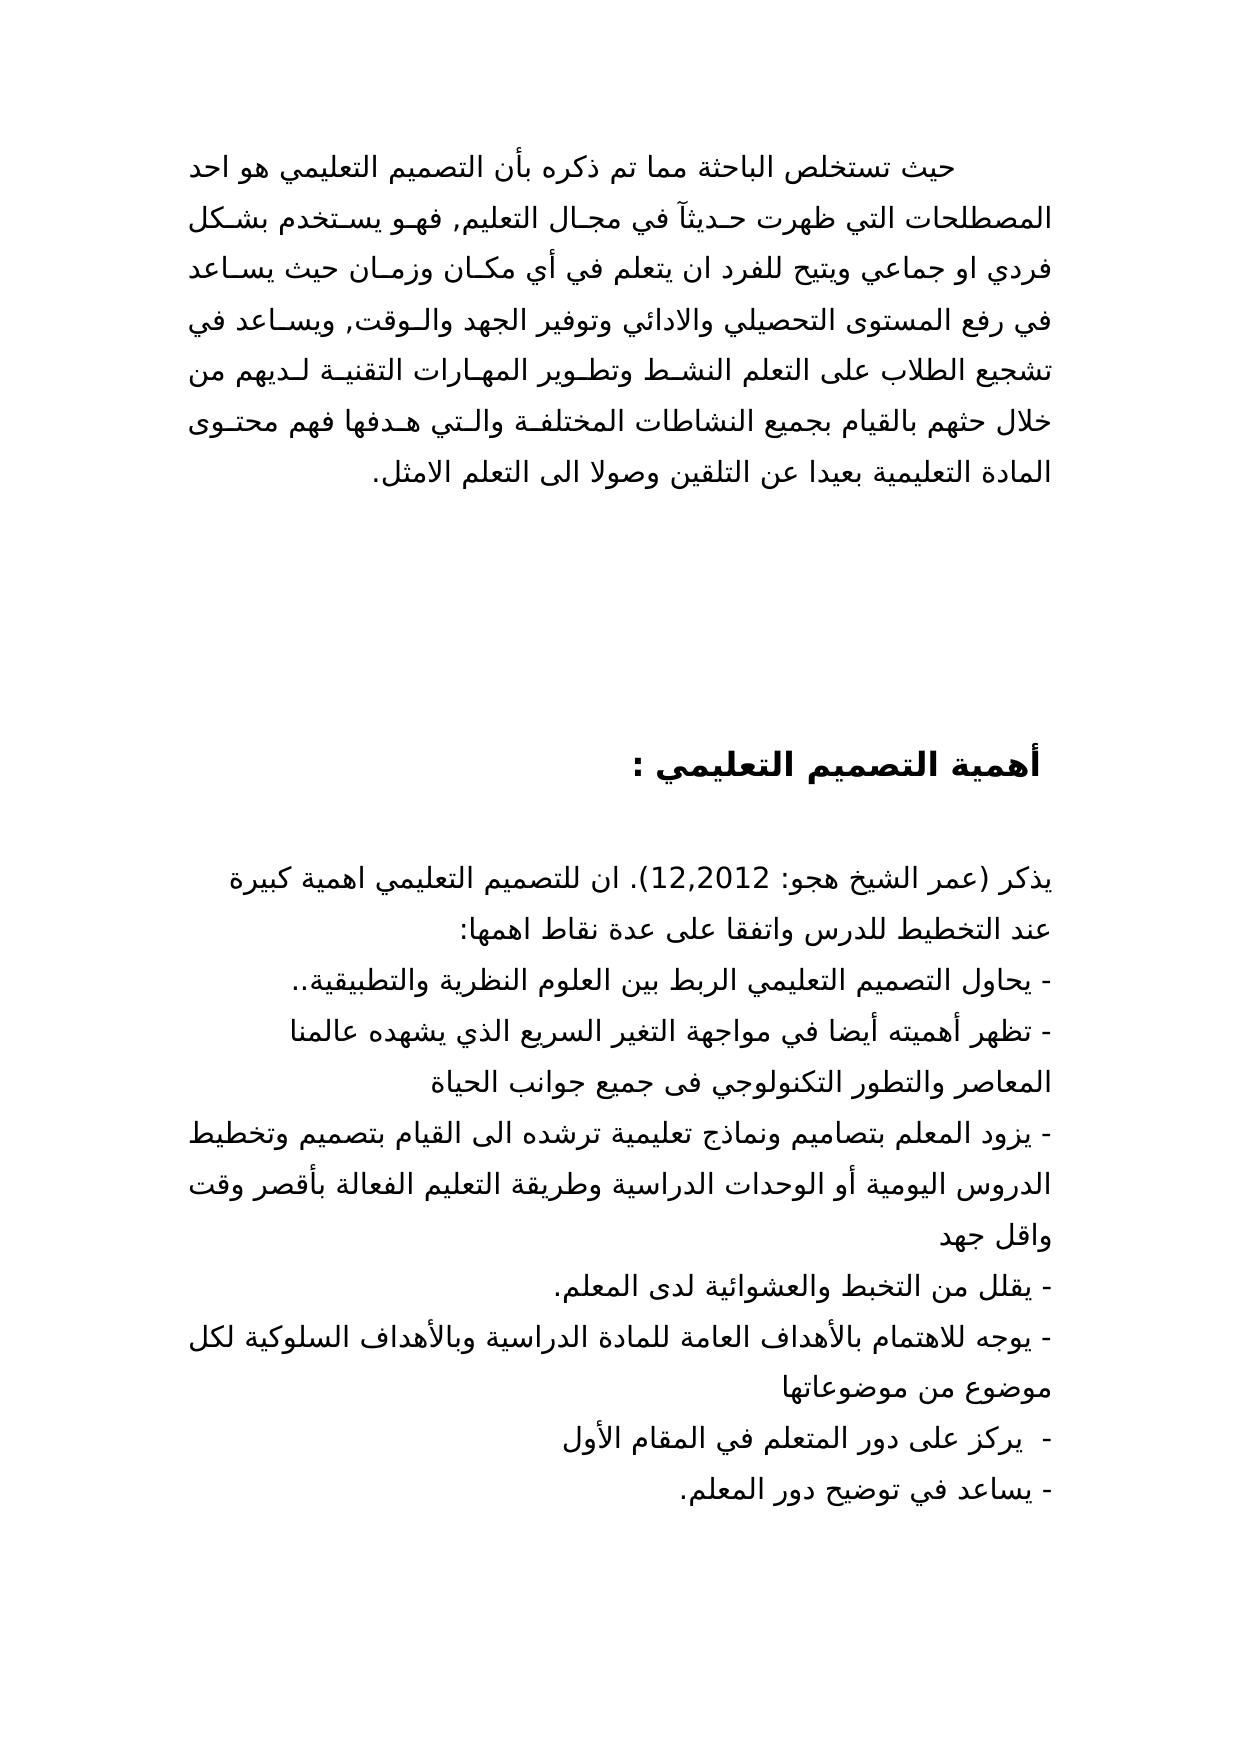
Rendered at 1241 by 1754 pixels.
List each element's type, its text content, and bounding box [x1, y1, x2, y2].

text أهمية التصميم التعليمي : [187, 746, 1053, 784]
text - يقلل من التخبط والعشوائية لدى المعلم. [187, 1269, 1053, 1303]
text - تظهر أهميته أيضا في مواجهة التغير السريع الذي يشهده عالمنا المعاصر والتطور التكنولوجي فى جميع جوانب الحياة [187, 1014, 1053, 1099]
text يذكر (عمر الشيخ هجو: 12,2012). ان للتصميم التعليمي اهمية كبيرة عند التخطيط للدرس واتفقا على عدة نقاط اهمها: [187, 861, 1053, 946]
text - يساعد في توضيح دور المعلم. [187, 1473, 1053, 1507]
text - يوجه للاهتمام بالأهداف العامة للمادة الدراسية وبالأهداف السلوكية لكل موضوع من موضوعاتها [187, 1320, 1053, 1405]
text - يركز على دور المتعلم في المقام الأول [187, 1422, 1053, 1456]
text - يزود المعلم بتصاميم ونماذج تعليمية ترشده الى القيام بتصميم وتخطيط الدروس اليومية أو الوحدات الدراسية وطريقة التعليم الفعالة بأقصر وقت واقل جهد [187, 1116, 1053, 1252]
text حيث تستخلص الباحثة مما تم ذكره بأن التصميم التعليمي هو احد المصطلحات التي ظهرت حديثآ في مجال التعليم, فهو يستخدم بشكل فردي او جماعي ويتيح للفرد ان يتعلم في أي مكان وزمان حيث يساعد في رفع المستوى التحصيلي والادائي وتوفير الجهد والوقت, ويساعد في تشجيع الطلاب على التعلم النشط وتطوير المهارات التقنية لديهم من خلال حثهم بالقيام بجميع النشاطات المختلفة والتي هدفها فهم محتوى المادة التعليمية بعيدا عن التلقين وصولا الى التعلم الامثل. [187, 150, 1053, 489]
text - يحاول التصميم التعليمي الربط بين العلوم النظرية والتطبيقية.. [187, 963, 1053, 997]
